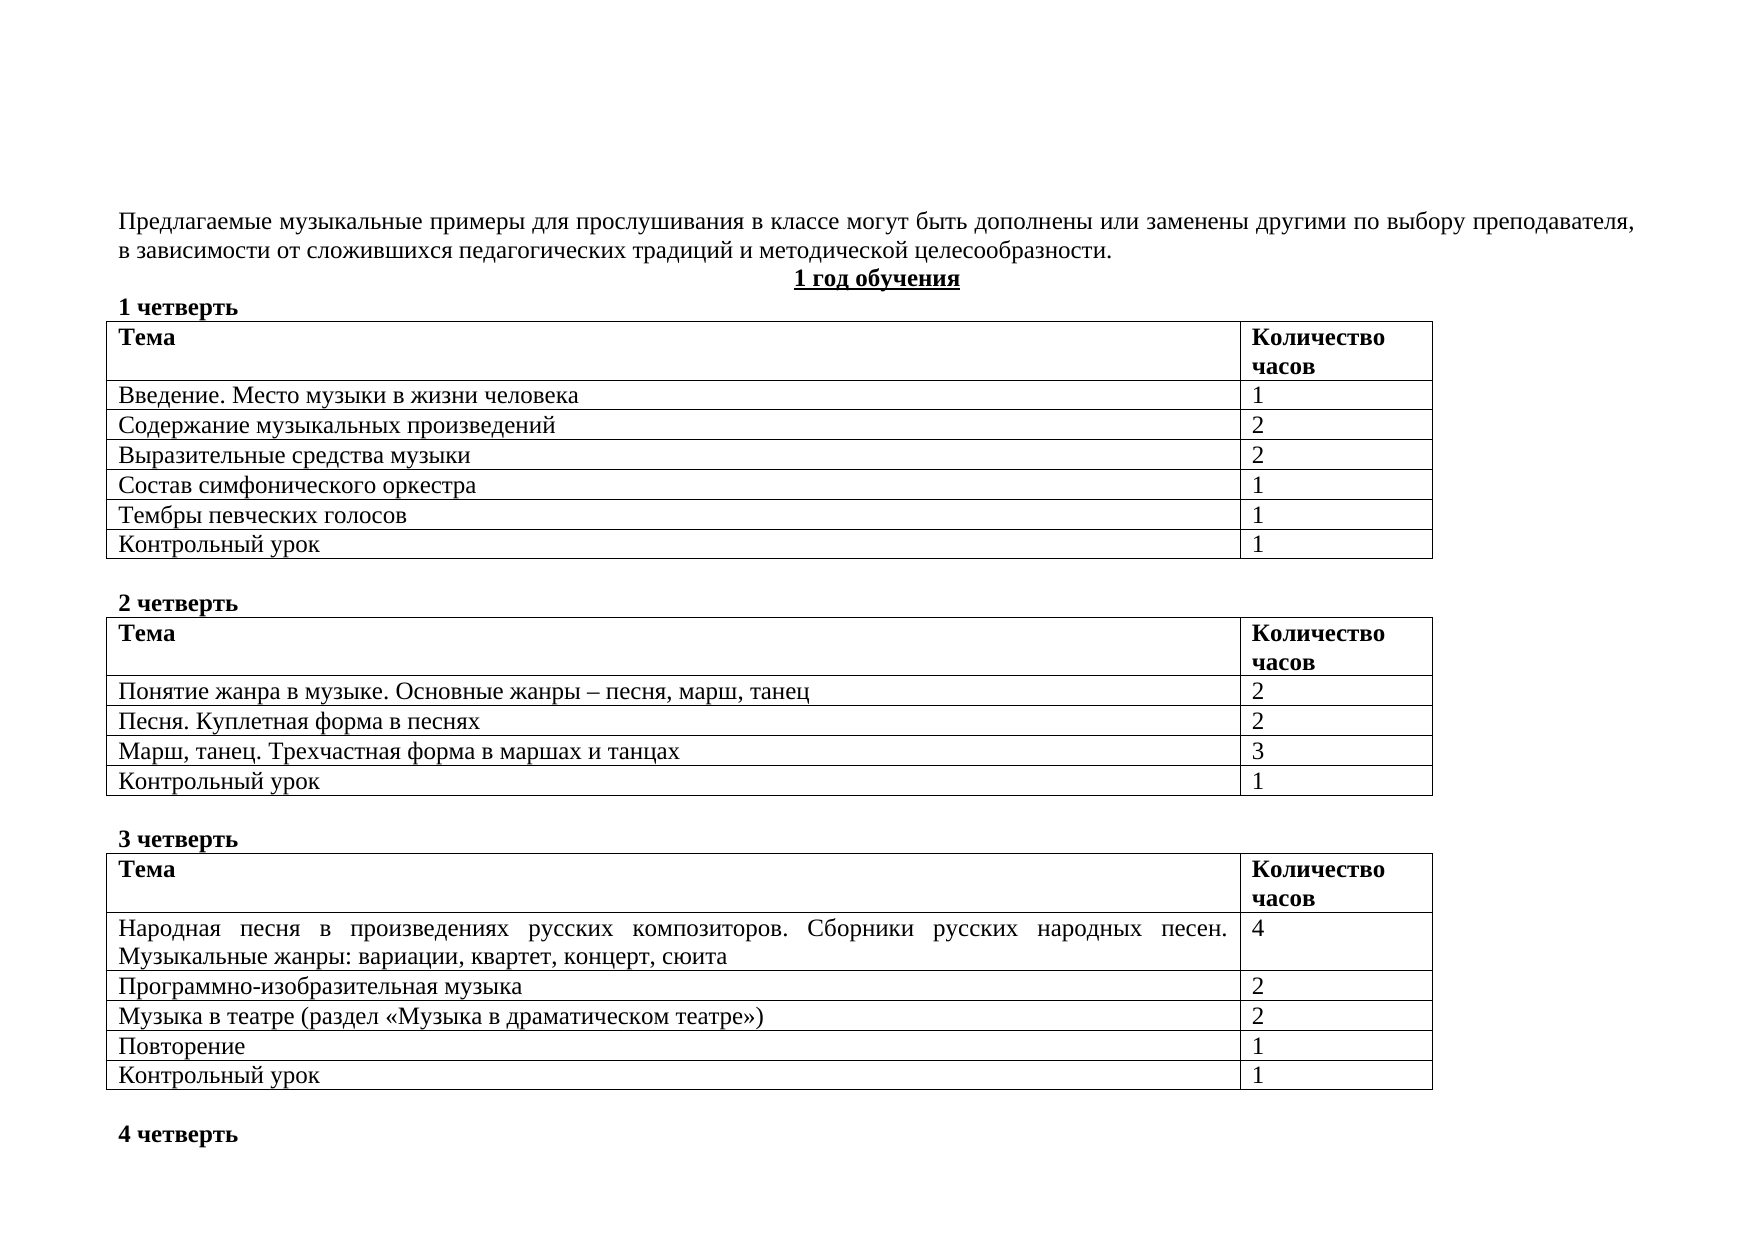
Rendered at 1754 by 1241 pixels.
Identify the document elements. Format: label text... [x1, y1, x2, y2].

table_cell Тембры певческих голосов [107, 500, 1240, 528]
table_cell 1 [1241, 500, 1432, 528]
table_cell 2 [1241, 410, 1432, 439]
table_cell Состав симфонического оркестра [107, 470, 1240, 499]
table_cell Введение. Место музыки в жизни человека [107, 381, 1240, 409]
text 3 четверть [118, 824, 1636, 853]
table_cell Повторение [107, 1031, 1240, 1059]
table_cell Выразительные средства музыки [107, 440, 1240, 469]
table_header Количество часов [1241, 322, 1432, 379]
table_cell 1 [1241, 470, 1432, 499]
text 2 четверть [118, 588, 1636, 617]
text 1 год обучения [118, 263, 1636, 292]
table_cell Понятие жанра в музыке. Основные жанры – песня, марш, танец [107, 676, 1240, 705]
table_cell 2 [1241, 971, 1432, 1000]
table_cell Контрольный урок [107, 530, 1240, 558]
table_cell 2 [1241, 1001, 1432, 1030]
table_cell 1 [1241, 766, 1432, 794]
table_cell Песня. Куплетная форма в песнях [107, 706, 1240, 735]
text Предлагаемые музыкальные примеры для прослушивания в классе могут быть дополнены или заменены другими по выбору преподавателя, в зависимости от сложившихся педагогических традиций и методической целесообразности. [118, 206, 1636, 263]
table_cell 2 [1241, 440, 1432, 469]
text 4 четверть [118, 1119, 1636, 1148]
table_header Тема [107, 854, 1240, 912]
table_cell 3 [1241, 736, 1432, 765]
table_cell Контрольный урок [107, 1061, 1240, 1089]
table_cell Народная песня в произведениях русских композиторов. Сборники русских народных песен. Музыкальные жанры: вариации, квартет, концерт, сюита [107, 913, 1240, 970]
table_cell Музыка в театре (раздел «Музыка в драматическом театре») [107, 1001, 1240, 1030]
table_cell 1 [1241, 530, 1432, 558]
text 1 четверть [118, 292, 1636, 321]
table_cell 1 [1241, 381, 1432, 409]
table_header Количество часов [1241, 854, 1432, 912]
table_cell Программно-изобразительная музыка [107, 971, 1240, 1000]
table_header Количество часов [1241, 618, 1432, 675]
table_header Тема [107, 322, 1240, 379]
table_cell 2 [1241, 676, 1432, 705]
table_cell Контрольный урок [107, 766, 1240, 794]
table_cell 2 [1241, 706, 1432, 735]
table_cell 4 [1241, 913, 1432, 970]
table_cell Марш, танец. Трехчастная форма в маршах и танцах [107, 736, 1240, 765]
table_cell Содержание музыкальных произведений [107, 410, 1240, 439]
table_cell 1 [1241, 1061, 1432, 1089]
table_cell 1 [1241, 1031, 1432, 1059]
table_header Тема [107, 618, 1240, 675]
